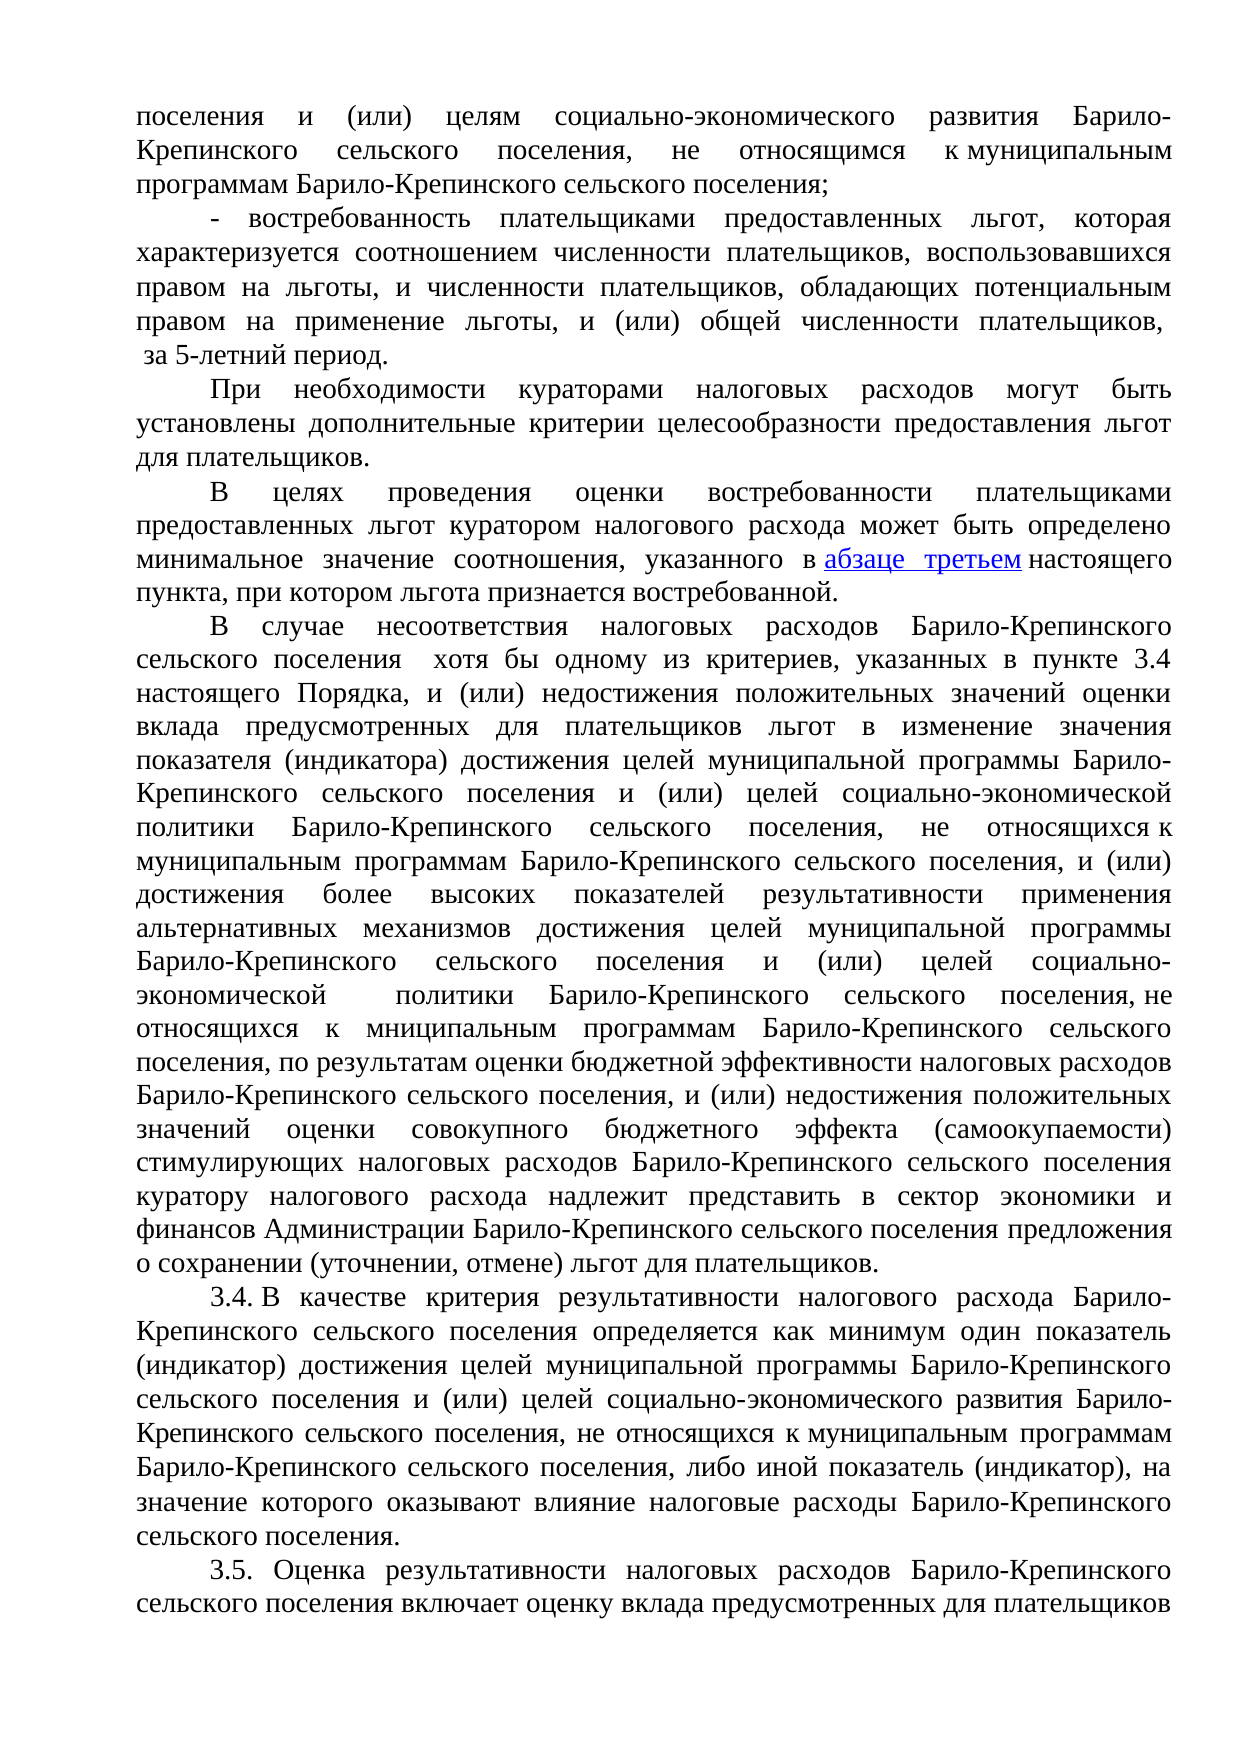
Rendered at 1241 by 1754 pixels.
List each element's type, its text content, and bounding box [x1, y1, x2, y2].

text 3.4. В качестве критерия результативности налогового расхода Барило-Крепинского сельского поселения определяется как минимум один показатель (индикатор) достижения целей муниципальной программы Барило-Крепинского сельского поселения и (или) целей социально-экономического развития Барило-Крепинского сельского поселения, не относящихся к муниципальным программам Барило-Крепинского сельского поселения, либо иной показатель (индикатор), на значение которого оказывают влияние налоговые расходы Барило-Крепинского сельского поселения. [136, 1279, 1172, 1551]
text При необходимости кураторами налоговых расходов могут быть установлены дополнительные критерии целесообразности предоставления льгот для плательщиков. [136, 371, 1172, 473]
text - востребованность плательщиками предоставленных льгот, которая характеризуется соотношением численности плательщиков, воспользовавшихся правом на льготы, и численности плательщиков, обладающих потенциальным правом на применение льготы, и (или) общей численности плательщиков, ‎ за 5-летний период. [136, 200, 1172, 303]
text В целях проведения оценки востребованности плательщиками предоставленных льгот куратором налогового расхода может быть определено минимальное значение соотношения, указанного в абзаце третьем настоящего пункта, при котором льгота признается востребованной. [136, 474, 1172, 608]
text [136, 1552, 1172, 1619]
text В случае несоответствия налоговых расходов Барило-Крепинского сельского поселения хотя бы одному из критериев, указанных в пункте 3.4 настоящего Порядка, и (или) недостижения положительных значений оценки вклада предусмотренных для плательщиков льгот в изменение значения показателя (индикатора) достижения целей муниципальной программы Барило-Крепинского сельского поселения и (или) целей социально-экономической политики Барило-Крепинского сельского поселения, не относящихся к муниципальным программам Барило-Крепинского сельского поселения, и (или) достижения более высоких показателей результативности применения альтернативных механизмов достижения целей муниципальной программы Барило-Крепинского сельского поселения и (или) целей социально-экономической политики Барило-Крепинского сельского поселения, не относящихся к мниципальным программам Барило-Крепинского сельского поселения, по результатам оценки бюджетной эффективности налоговых расходов Барило-Крепинского сельского поселения, и (или) недостижения положительных значений оценки совокупного бюджетного эффекта (самоокупаемости) стимулирующих налоговых расходов Барило-Крепинского сельского поселения куратору налогового расхода надлежит представить в сектор экономики и финансов Администрации Барило-Крепинского сельского поселения предложения о сохранении (уточнении, отмене) льгот для плательщиков. [136, 608, 1172, 1279]
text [136, 98, 1172, 200]
text - востребованность плательщиками предоставленных льгот, которая характеризуется соотношением численности плательщиков, воспользовавшихся правом на льготы, и численности плательщиков, обладающих потенциальным правом на применение льготы, и (или) общей численности плательщиков, ‎ за 5-летний период. [136, 336, 1172, 371]
